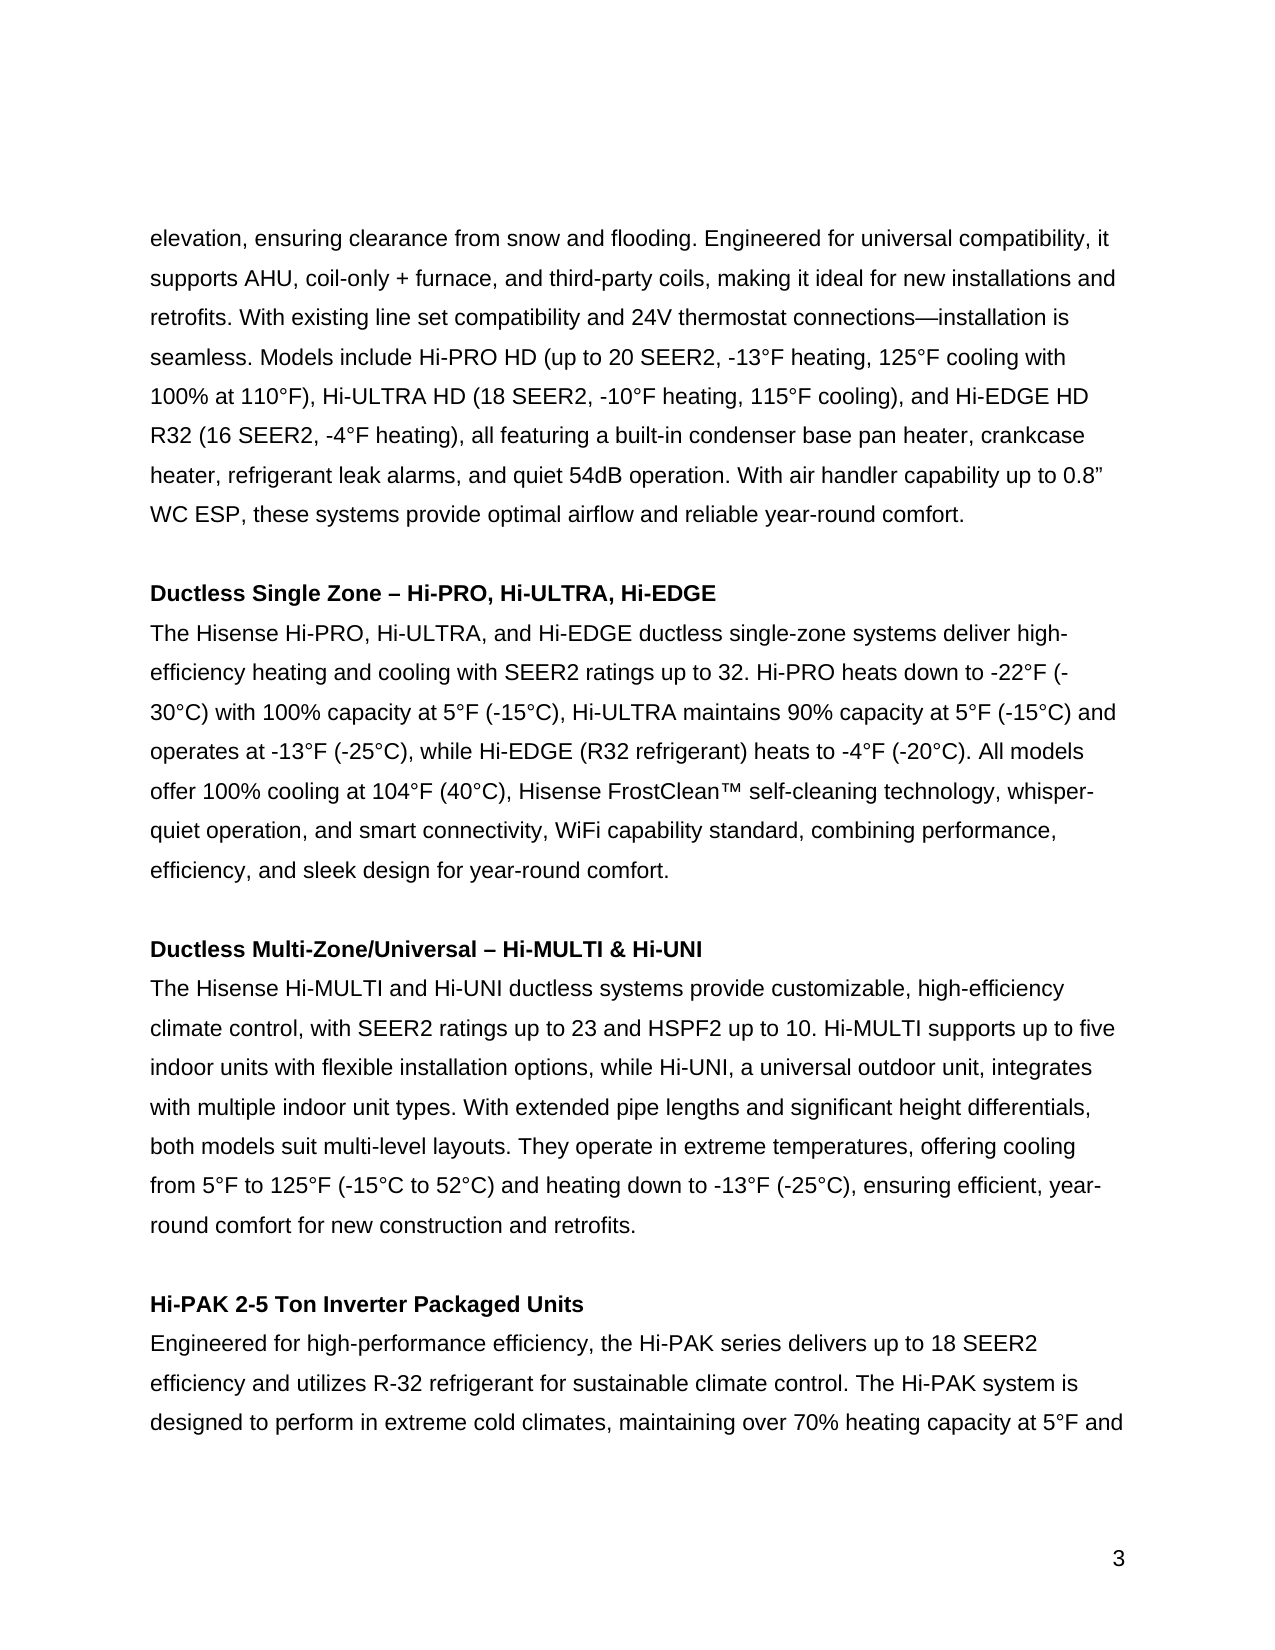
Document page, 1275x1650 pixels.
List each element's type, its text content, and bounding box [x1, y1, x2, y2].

text Hi-PAK 2-5 Ton Inverter Packaged Units [150, 1291, 1125, 1317]
text The Hisense Hi-PRO, Hi-ULTRA, and Hi-EDGE ductless single-zone systems deliver high-efficiency heating and cooling with SEER2 ratings up to 32. Hi-PRO heats down to -22°F (-30°C) with 100% capacity at 5°F (-15°C), Hi-ULTRA maintains 90% capacity at 5°F (-15°C) and operates at -13°F (-25°C), while Hi-EDGE (R32 refrigerant) heats to -4°F (-20°C). All models offer 100% cooling at 104°F (40°C), Hisense FrostClean™ self-cleaning technology, whisper-quiet operation, and smart connectivity, WiFi capability standard, combining performance, efficiency, and sleek design for year-round comfort. [150, 620, 1125, 883]
text The Hisense Hi-MULTI and Hi-UNI ductless systems provide customizable, high-efficiency climate control, with SEER2 ratings up to 23 and HSPF2 up to 10. Hi-MULTI supports up to five indoor units with flexible installation options, while Hi-UNI, a universal outdoor unit, integrates with multiple indoor unit types. With extended pipe lengths and significant height differentials, both models suit multi-level layouts. They operate in extreme temperatures, offering cooling from 5°F to 125°F (-15°C to 52°C) and heating down to -13°F (-25°C), ensuring efficient, year-round comfort for new construction and retrofits. [150, 975, 1125, 1238]
text Ductless Multi-Zone/Universal – Hi-MULTI & Hi-UNI [150, 936, 1125, 962]
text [150, 1330, 1125, 1436]
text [150, 225, 1125, 528]
text Ductless Single Zone – Hi-PRO, Hi-ULTRA, Hi-EDGE [150, 580, 1125, 607]
